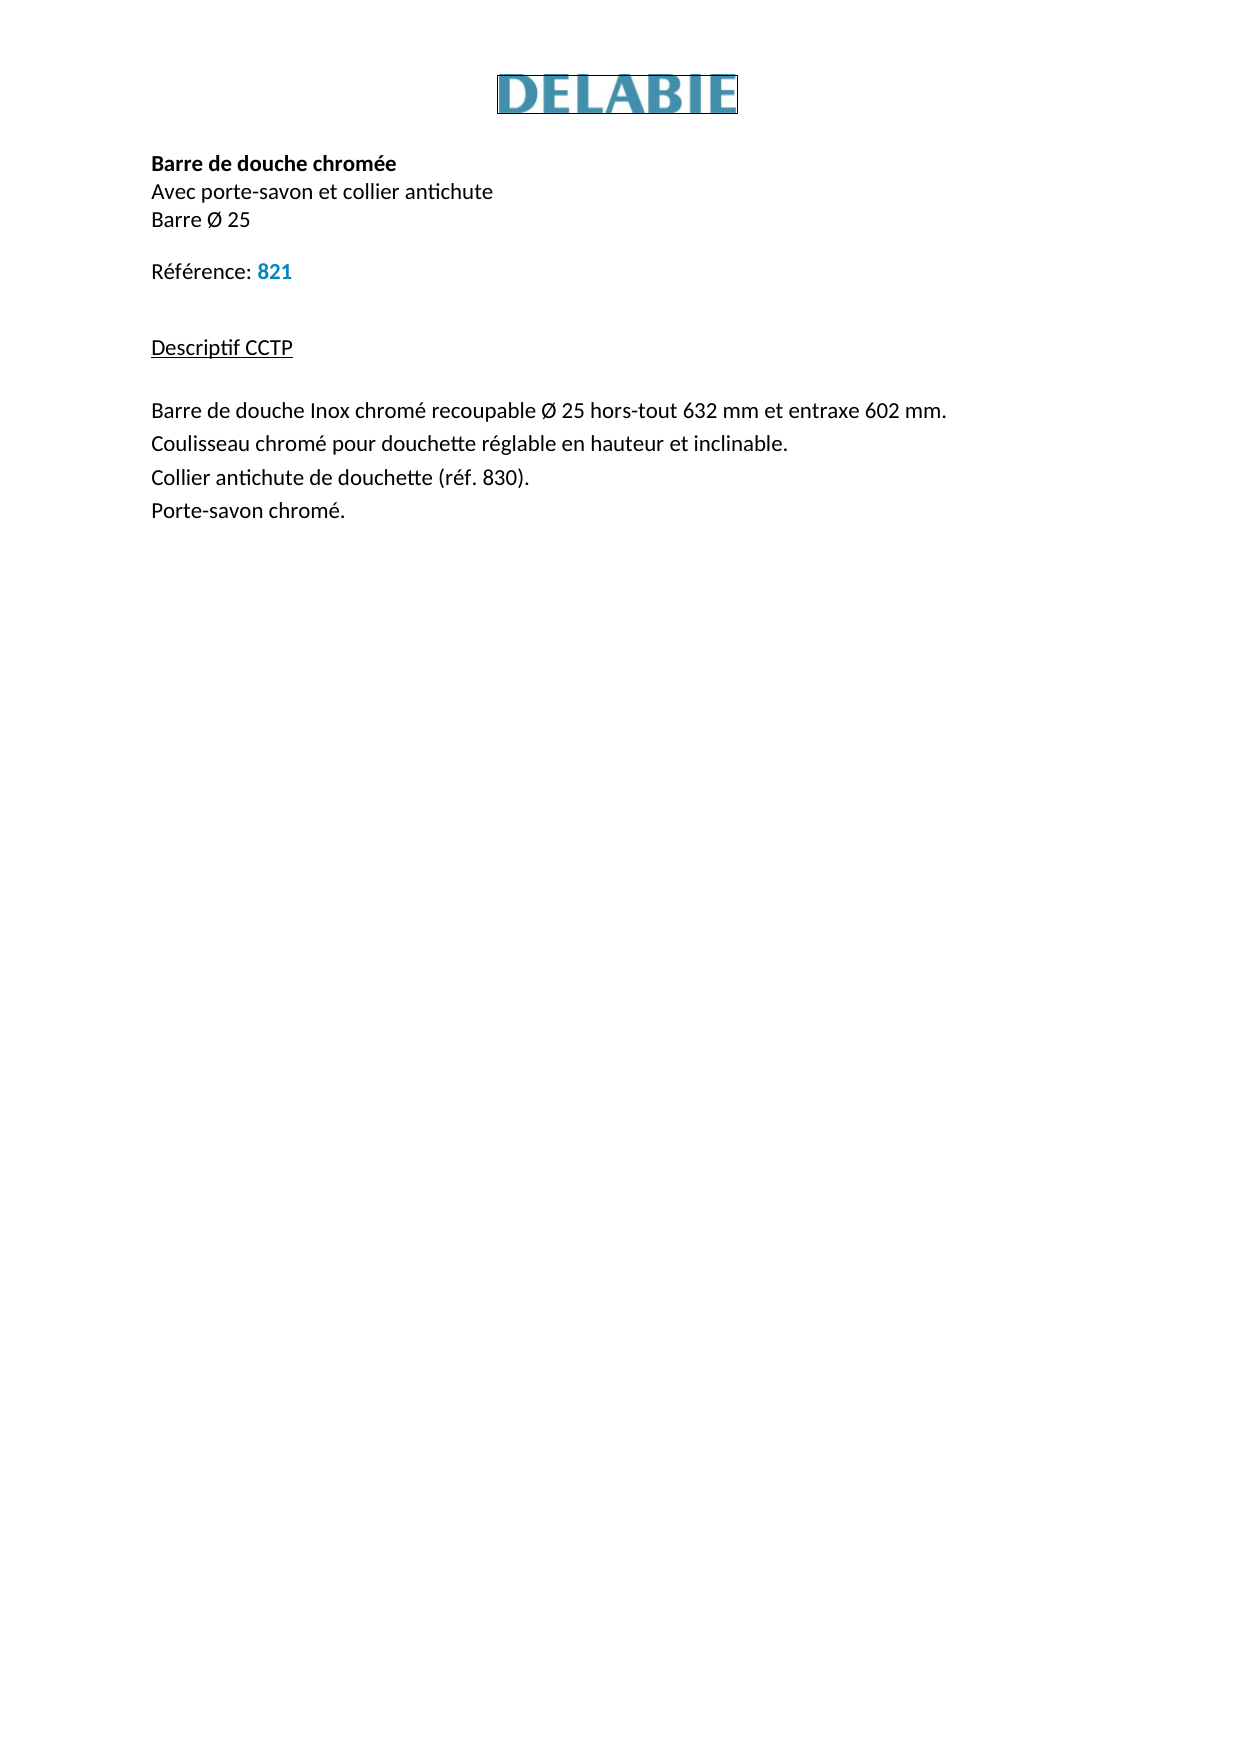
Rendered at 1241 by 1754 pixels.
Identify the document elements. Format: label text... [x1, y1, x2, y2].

text Référence: 821 [151, 257, 1084, 285]
text Collier antichute de douchette (réf. 830). [151, 463, 1084, 491]
text Barre Ø 25 [151, 205, 1084, 233]
text Barre de douche chromée [151, 149, 1084, 177]
text Coulisseau chromé pour douchette réglable en hauteur et inclinable. [151, 429, 1084, 458]
text Avec porte-savon et collier antichute [151, 177, 1084, 205]
text Porte-savon chromé. [151, 497, 1084, 525]
text Barre de douche Inox chromé recoupable Ø 25 hors-tout 632 mm et entraxe 602 mm. [151, 396, 1084, 424]
picture [498, 76, 737, 113]
text Descriptif CCTP [151, 333, 1084, 361]
